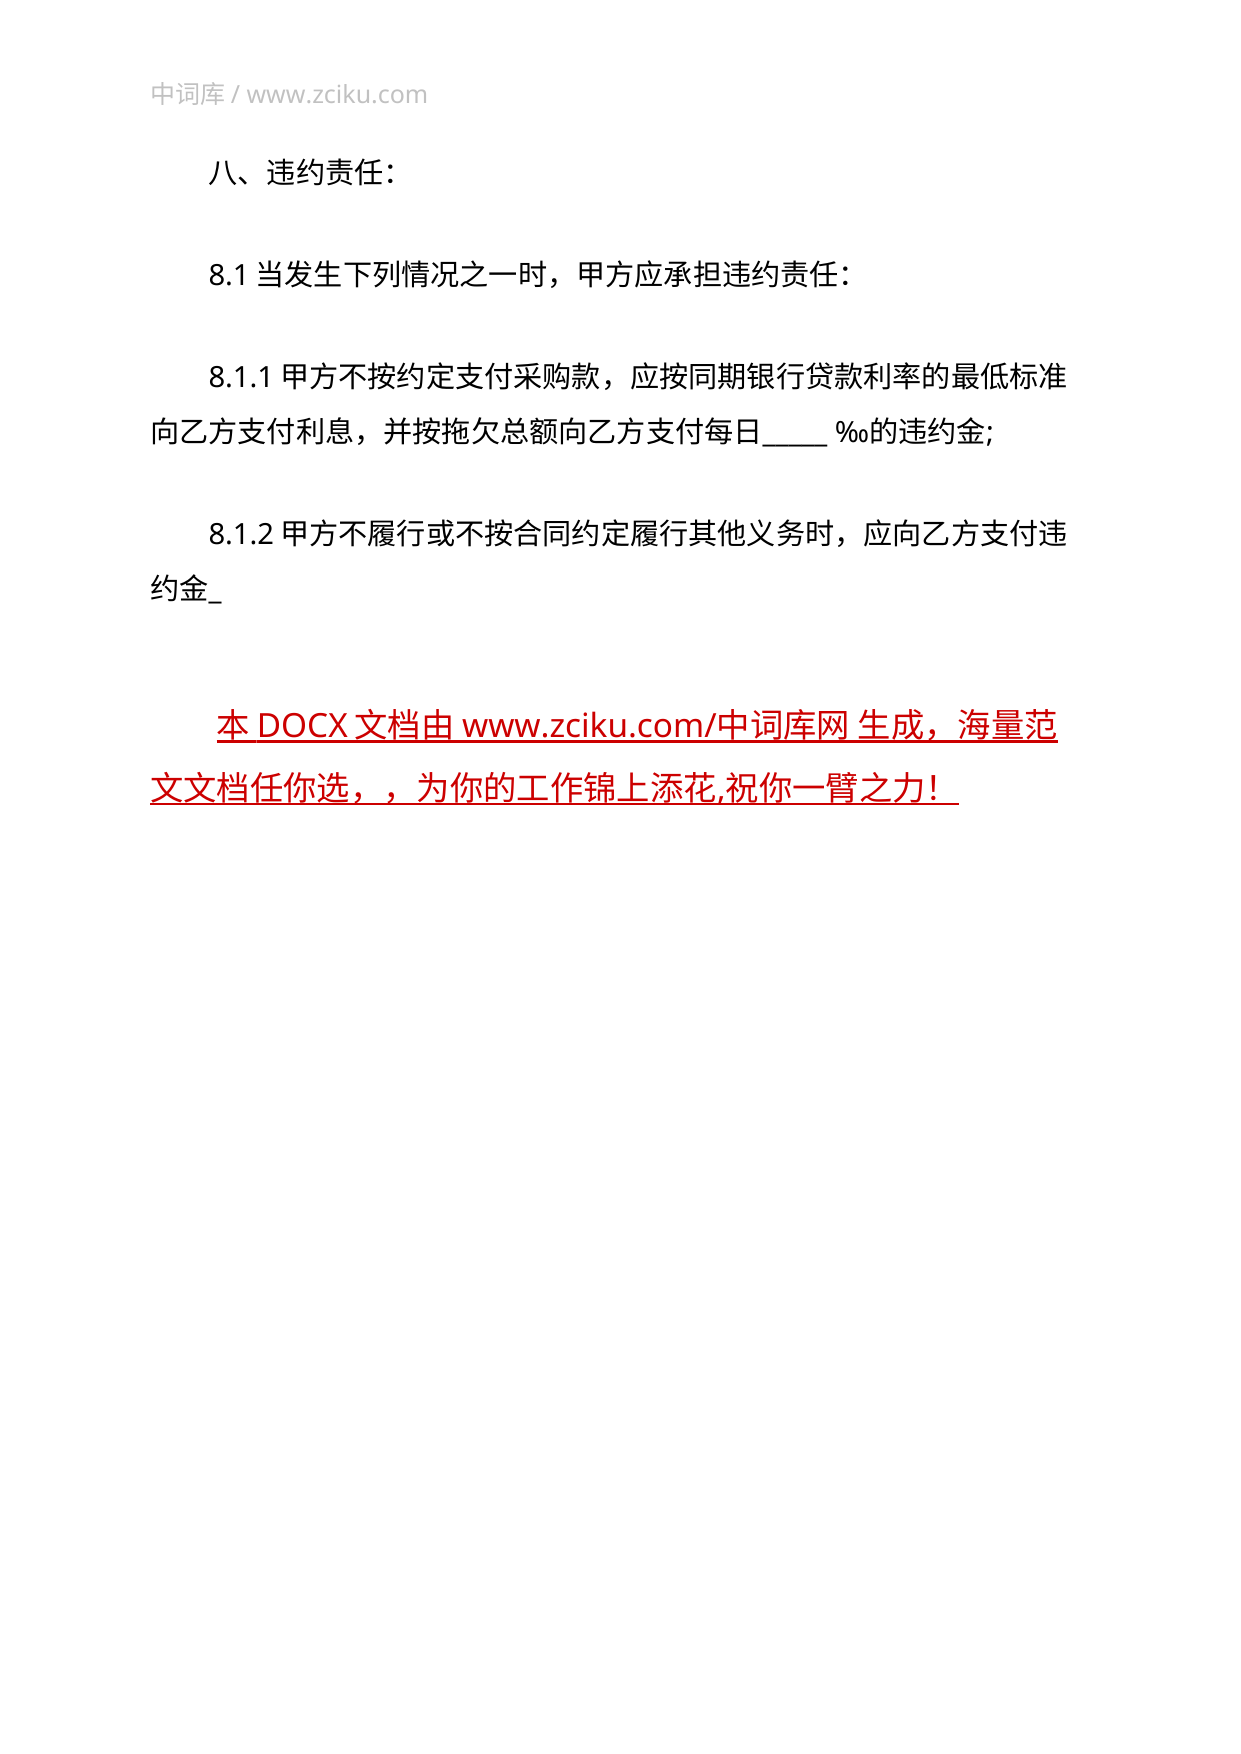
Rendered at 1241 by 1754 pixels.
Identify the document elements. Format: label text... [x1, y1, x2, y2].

text 八、违约责任： [150, 150, 1090, 192]
text 8.1.2甲方不履行或不按合同约定履行其他义务时，应向乙方支付违约金_ [150, 511, 1090, 608]
text 本DOCX文档由 www.zciku.com/中词库网 生成，海量范文文档任你选，，为你的工作锦上添花,祝你一臂之力！ [150, 699, 1090, 810]
text 8.1当发生下列情况之一时，甲方应承担违约责任： [150, 252, 1090, 294]
text 8.1.1甲方不按约定支付采购款，应按同期银行贷款利率的最低标准向乙方支付利息，并按拖欠总额向乙方支付每日_____ ‰的违约金; [150, 354, 1090, 451]
